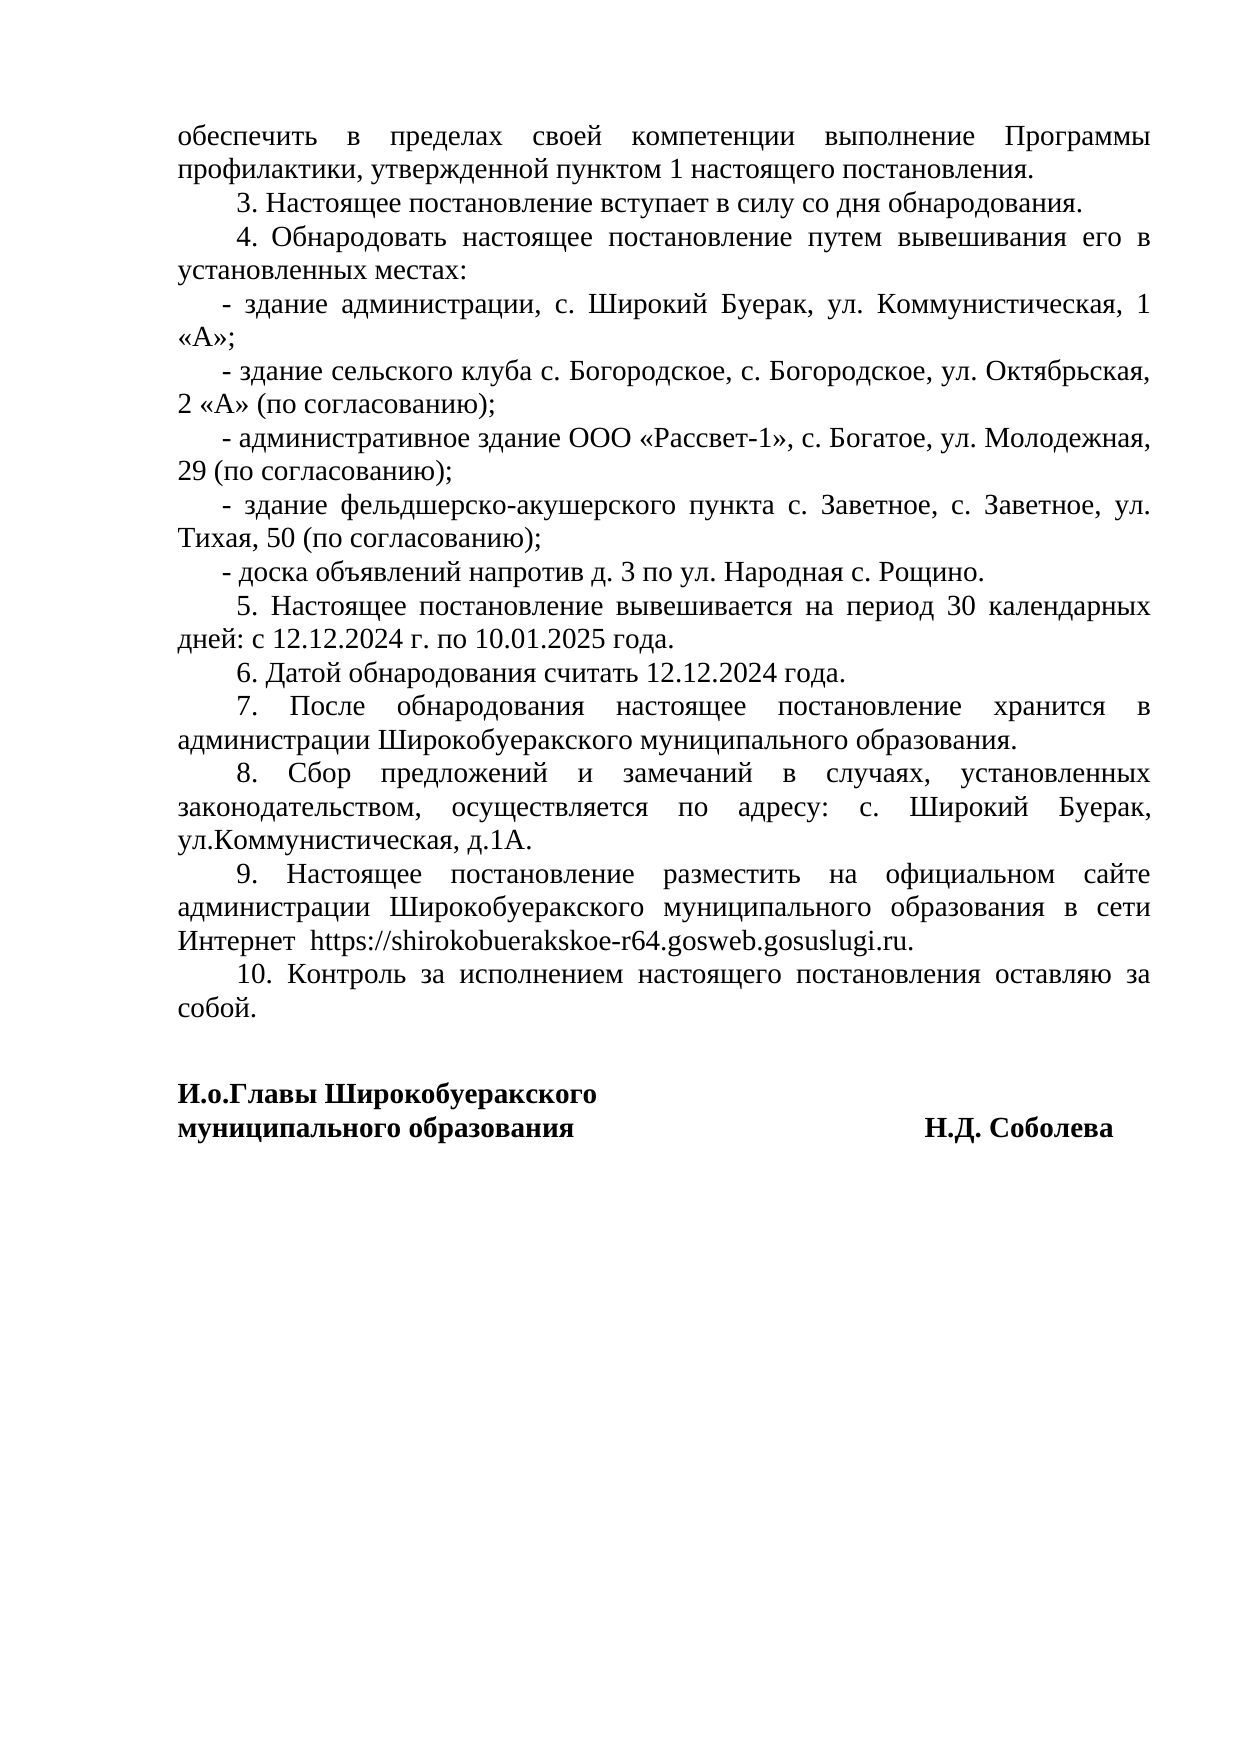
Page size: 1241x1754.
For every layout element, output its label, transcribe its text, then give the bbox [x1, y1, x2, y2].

text муниципального образования Н.Д. Соболева [177, 1110, 1152, 1143]
text - здание администрации, с. Широкий Буерак, ул. Коммунистическая, 1 «А»; [177, 286, 1152, 353]
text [177, 118, 1152, 185]
text - здание фельдшерско-акушерского пункта с. Заветное, с. Заветное, ул. Тихая, 50 (по согласованию); [177, 487, 1152, 554]
text 10. Контроль за исполнением настоящего постановления оставляю за собой. [177, 957, 1152, 1024]
text 7. После обнародования настоящее постановление хранится в администрации Широкобуеракского муниципального образования. [177, 688, 1152, 755]
text 6. Датой обнародования считать 12.12.2024 года. [177, 655, 1152, 688]
text 8. Сбор предложений и замечаний в случаях, установленных законодательством, осуществляется по адресу: с. Широкий Буерак, ул.Коммунистическая, д.1А. [177, 755, 1152, 856]
text - административное здание ООО «Рассвет-1», с. Богатое, ул. Молодежная, 29 (по согласованию); [177, 420, 1152, 487]
text - здание сельского клуба с. Богородское, с. Богородское, ул. Октябрьская, 2 «А» (по согласованию); [177, 353, 1152, 420]
text 3. Настоящее постановление вступает в силу со дня обнародования. [177, 185, 1152, 219]
text - доска объявлений напротив д. 3 по ул. Народная с. Рощино. [177, 554, 1152, 588]
text И.о.Главы Широкобуеракского [177, 1076, 1152, 1110]
text 5. Настоящее постановление вывешивается на период 30 календарных дней: с 12.12.2024 г. по 10.01.2025 года. [177, 588, 1152, 655]
text 9. Настоящее постановление разместить на официальном сайте администрации Широкобуеракского муниципального образования в сети Интернет https://shirokobuerakskoe-r64.gosweb.gosuslugi.ru. [177, 856, 1152, 957]
list Обнародовать настоящее постановление путем вывешивания его в установленных местах: [177, 219, 1152, 286]
